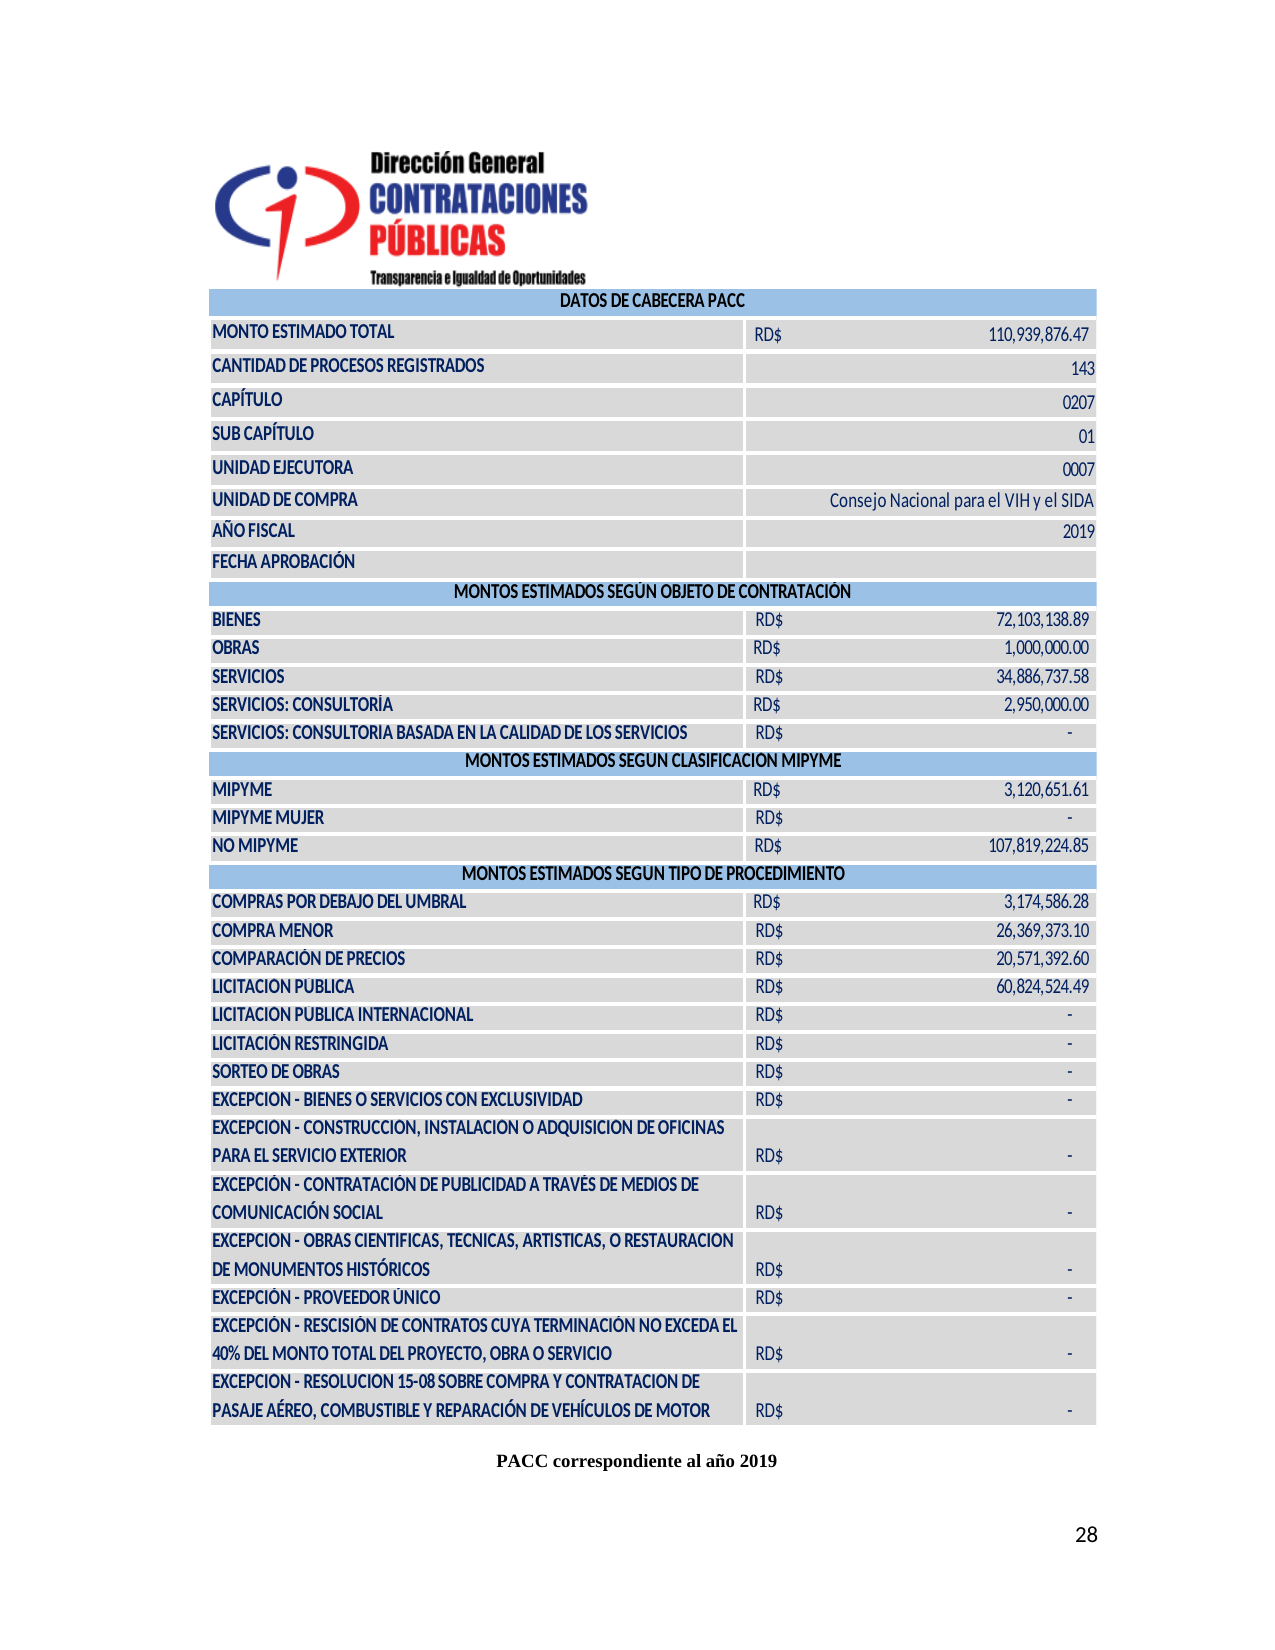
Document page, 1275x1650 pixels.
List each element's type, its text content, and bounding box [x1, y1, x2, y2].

text PACC correspondiente al año 2019 [177, 148, 1096, 1471]
